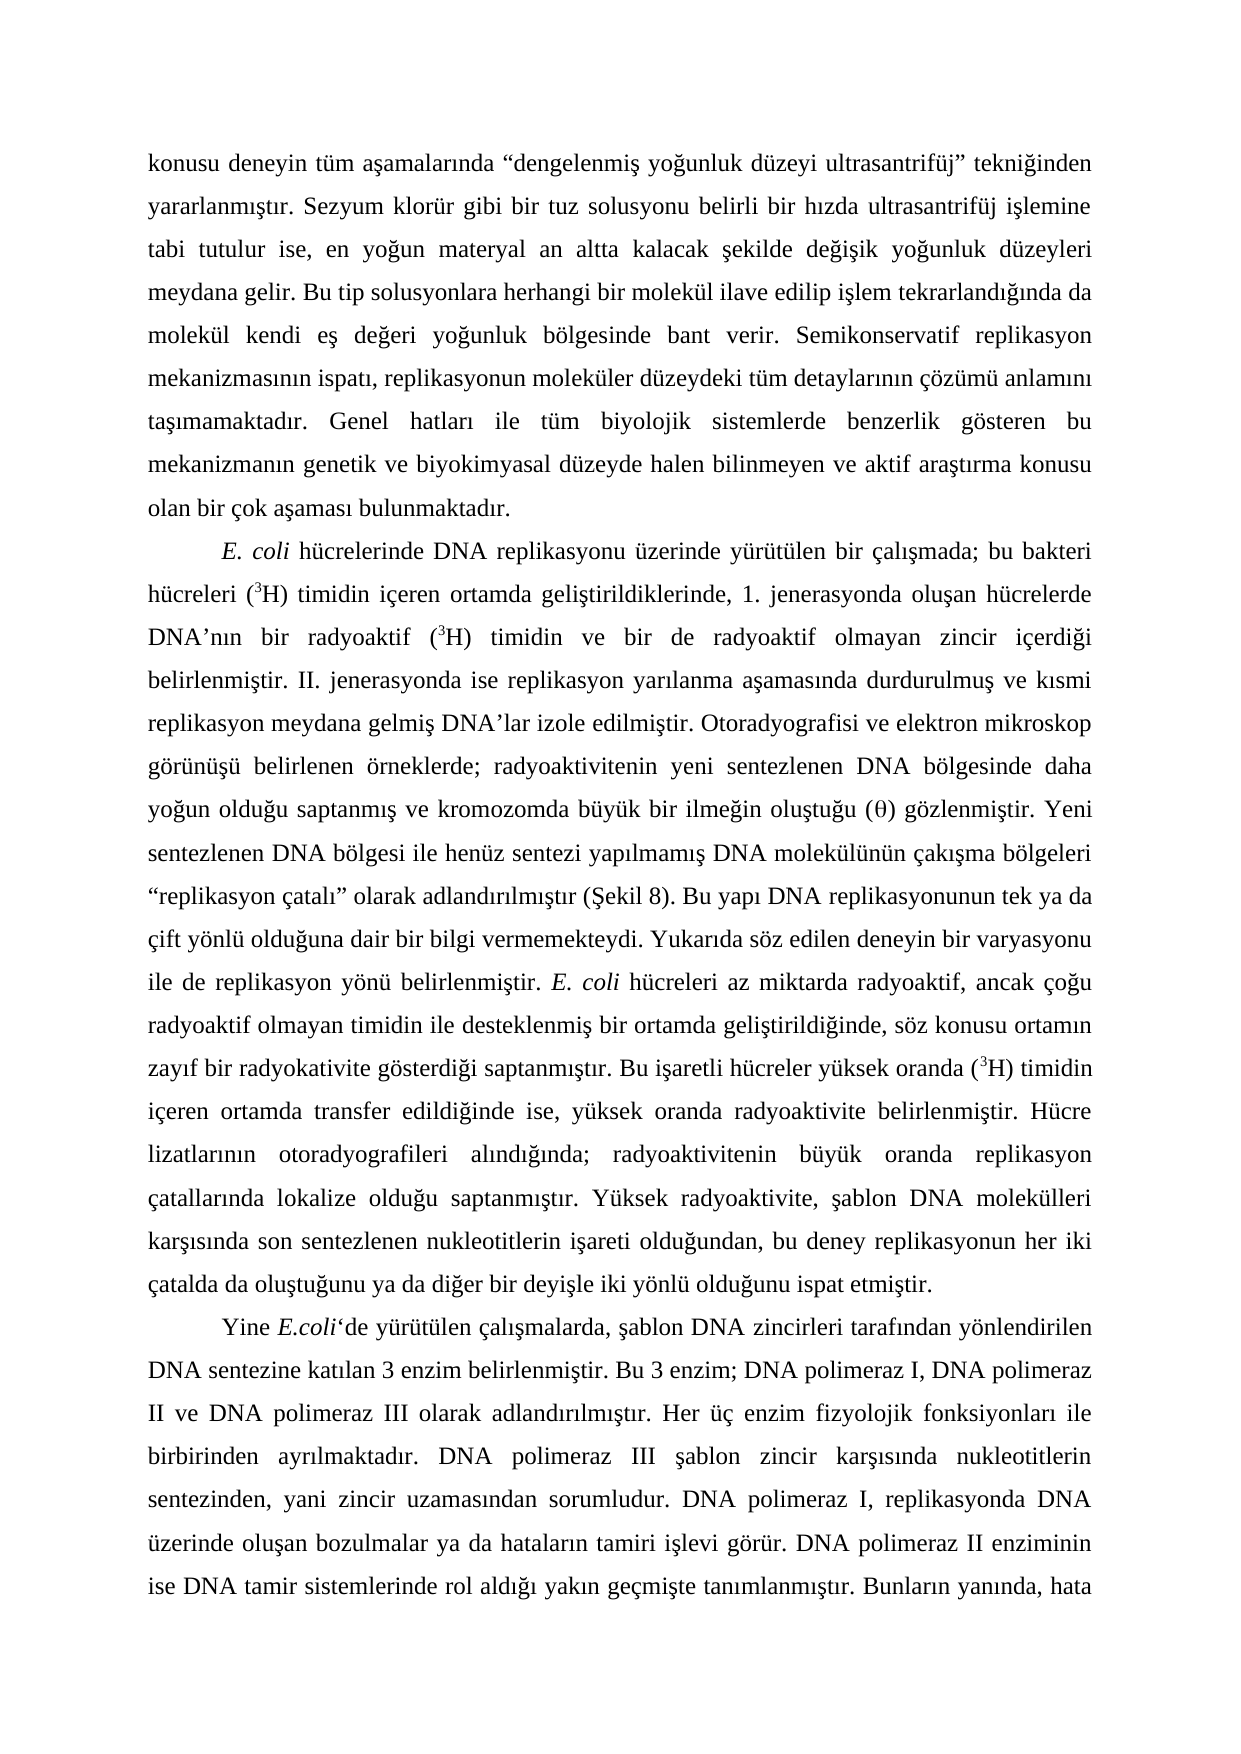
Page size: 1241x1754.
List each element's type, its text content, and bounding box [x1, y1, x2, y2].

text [148, 148, 1093, 521]
text E. coli hücrelerinde DNA replikasyonu üzerinde yürütülen bir çalışmada; bu bakteri hücreleri (3H) timidin içeren ortamda geliştirildiklerinde, 1. jenerasyonda oluşan hücrelerde DNA’nın bir radyoaktif (3H) timidin ve bir de radyoaktif olmayan zincir içerdiği belirlenmiştir. II. jenerasyonda ise replikasyon yarılanma aşamasında durdurulmuş ve kısmi replikasyon meydana gelmiş DNA’lar izole edilmiştir. Otoradyografisi ve elektron mikroskop görünüşü belirlenen örneklerde; radyoaktivitenin yeni sentezlenen DNA bölgesinde daha yoğun olduğu saptanmış ve kromozomda büyük bir ilmeğin oluştuğu () gözlenmiştir. Yeni sentezlenen DNA bölgesi ile henüz sentezi yapılmamış DNA molekülünün çakışma bölgeleri “replikasyon çatalı” olarak adlandırılmıştır (Şekil 8). Bu yapı DNA replikasyonunun tek ya da çift yönlü olduğuna dair bir bilgi vermemekteydi. Yukarıda söz edilen deneyin bir varyasyonu ile de replikasyon yönü belirlenmiştir. E. coli hücreleri az miktarda radyoaktif, ancak çoğu radyoaktif olmayan timidin ile desteklenmiş bir ortamda geliştirildiğinde, söz konusu ortamın zayıf bir radyokativite gösterdiği saptanmıştır. Bu işaretli hücreler yüksek oranda (3H) timidin içeren ortamda transfer edildiğinde ise, yüksek oranda radyoaktivite belirlenmiştir. Hücre lizatlarının otoradyografileri alındığında; radyoaktivitenin büyük oranda replikasyon çatallarında lokalize olduğu saptanmıştır. Yüksek radyoaktivite, şablon DNA molekülleri karşısında son sentezlenen nukleotitlerin işareti olduğundan, bu deney replikasyonun her iki çatalda da oluştuğunu ya da diğer bir deyişle iki yönlü olduğunu ispat etmiştir. [148, 536, 1093, 1298]
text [148, 1312, 1093, 1599]
